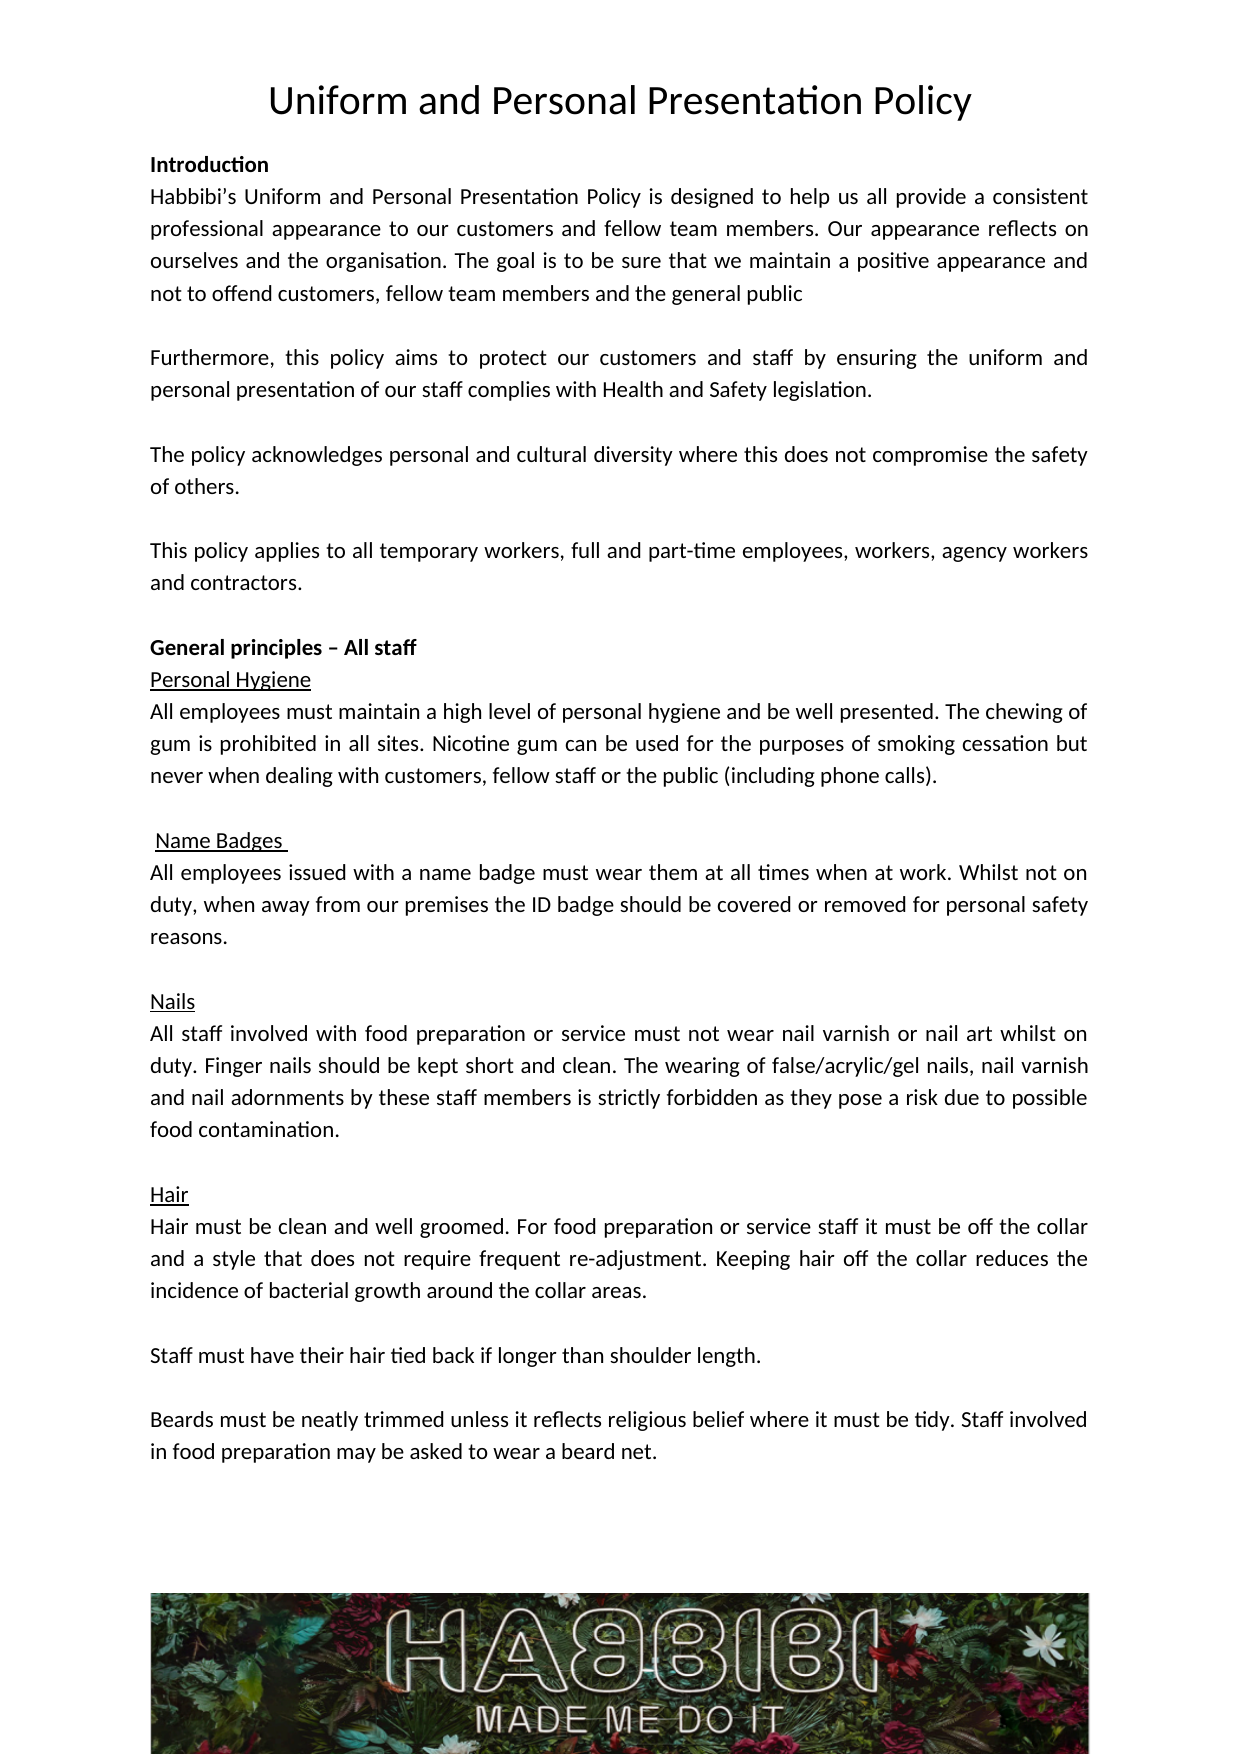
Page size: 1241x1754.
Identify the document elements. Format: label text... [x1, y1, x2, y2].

text Introduction [150, 150, 1090, 178]
text All employees issued with a name badge must wear them at all times when at work. Whilst not on duty, when away from our premises the ID badge should be covered or removed for personal safety reasons. [150, 858, 1090, 951]
text General principles – All staff [150, 633, 1090, 661]
text Nails [150, 987, 1090, 1015]
picture [150, 1593, 1091, 1754]
text The policy acknowledges personal and cultural diversity where this does not compromise the safety of others. [150, 440, 1090, 500]
text This policy applies to all temporary workers, full and part-time employees, workers, agency workers and contractors. [150, 536, 1090, 596]
text Hair must be clean and well groomed. For food preparation or service staff it must be off the collar and a style that does not require frequent re-adjustment. Keeping hair off the collar reduces the incidence of bacterial growth around the collar areas. [150, 1212, 1090, 1304]
text Personal Hygiene [150, 665, 1090, 693]
text All employees must maintain a high level of personal hygiene and be well presented. The chewing of gum is prohibited in all sites. Nicotine gum can be used for the purposes of smoking cessation but never when dealing with customers, fellow staff or the public (including phone calls). [150, 697, 1090, 789]
text Furthermore, this policy aims to protect our customers and staff by ensuring the uniform and personal presentation of our staff complies with Health and Safety legislation. [150, 343, 1090, 403]
text Name Badges [150, 826, 1090, 854]
text Hair [150, 1180, 1090, 1208]
text All staff involved with food preparation or service must not wear nail varnish or nail art whilst on duty. Finger nails should be kept short and clean. The wearing of false/acrylic/gel nails, nail varnish and nail adornments by these staff members is strictly forbidden as they pose a risk due to possible food contamination. [150, 1019, 1090, 1144]
text Staff must have their hair tied back if longer than shoulder length. [150, 1341, 1090, 1369]
text Habbibi’s Uniform and Personal Presentation Policy is designed to help us all provide a consistent professional appearance to our customers and fellow team members. Our appearance reflects on ourselves and the organisation. The goal is to be sure that we maintain a positive appearance and not to offend customers, fellow team members and the general public [150, 182, 1090, 307]
text Beards must be neatly trimmed unless it reflects religious belief where it must be tidy. Staff involved in food preparation may be asked to wear a beard net. [150, 1405, 1090, 1466]
